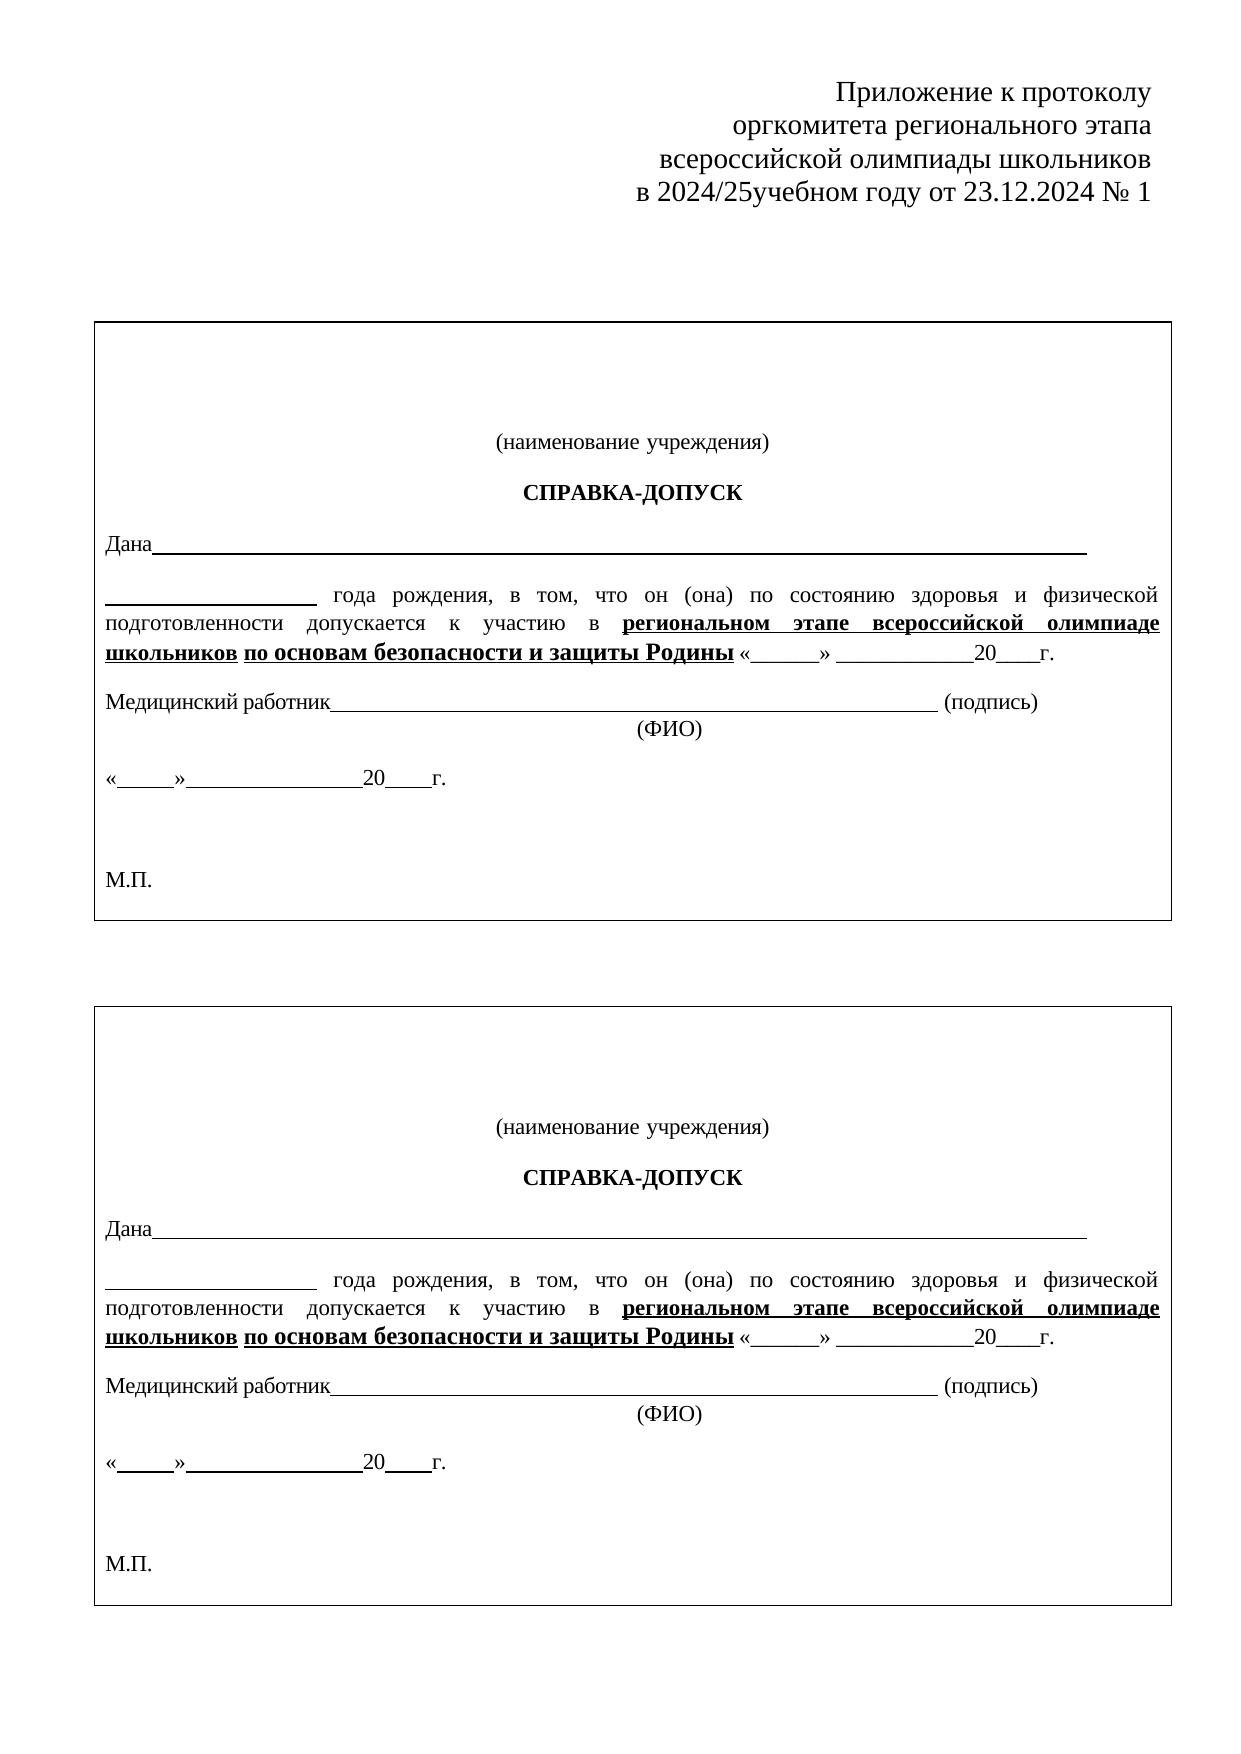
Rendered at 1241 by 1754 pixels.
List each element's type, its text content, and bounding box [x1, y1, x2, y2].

text оргкомитета регионального этапа [136, 107, 1152, 141]
text всероссийской олимпиады школьников [136, 141, 1152, 174]
text в 2024/25учебном году от 23.12.2024 № 1 [136, 174, 1152, 208]
text Приложение к протоколу [136, 74, 1152, 107]
